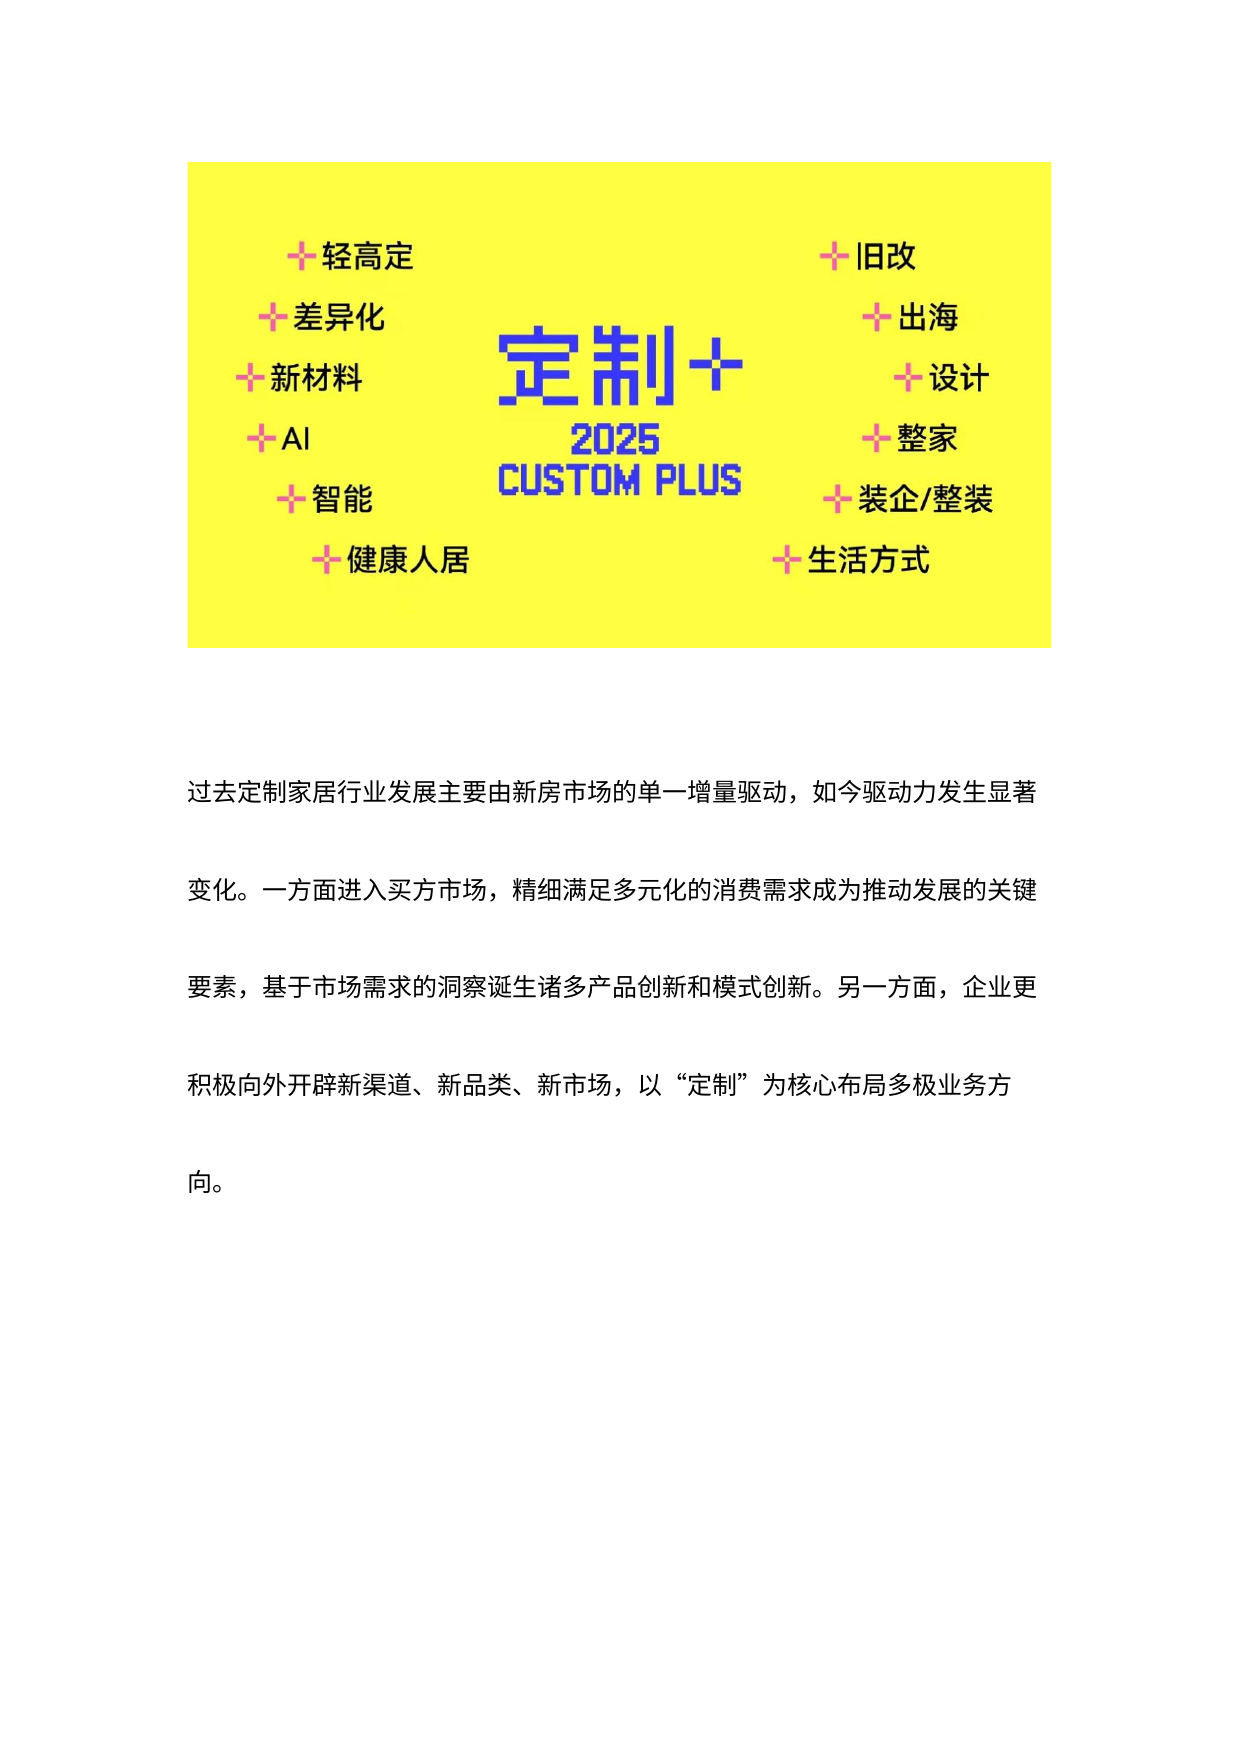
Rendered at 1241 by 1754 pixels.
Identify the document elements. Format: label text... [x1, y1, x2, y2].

text 过去定制家居行业发展主要由新房市场的单一增量驱动，如今驱动力发生显著变化。一方面进入买方市场，精细满足多元化的消费需求成为推动发展的关键要素，基于市场需求的洞察诞生诸多产品创新和模式创新。另一方面，企业更积极向外开辟新渠道、新品类、新市场，以“定制”为核心布局多极业务方向。 [187, 758, 1053, 1213]
picture [187, 162, 1052, 648]
